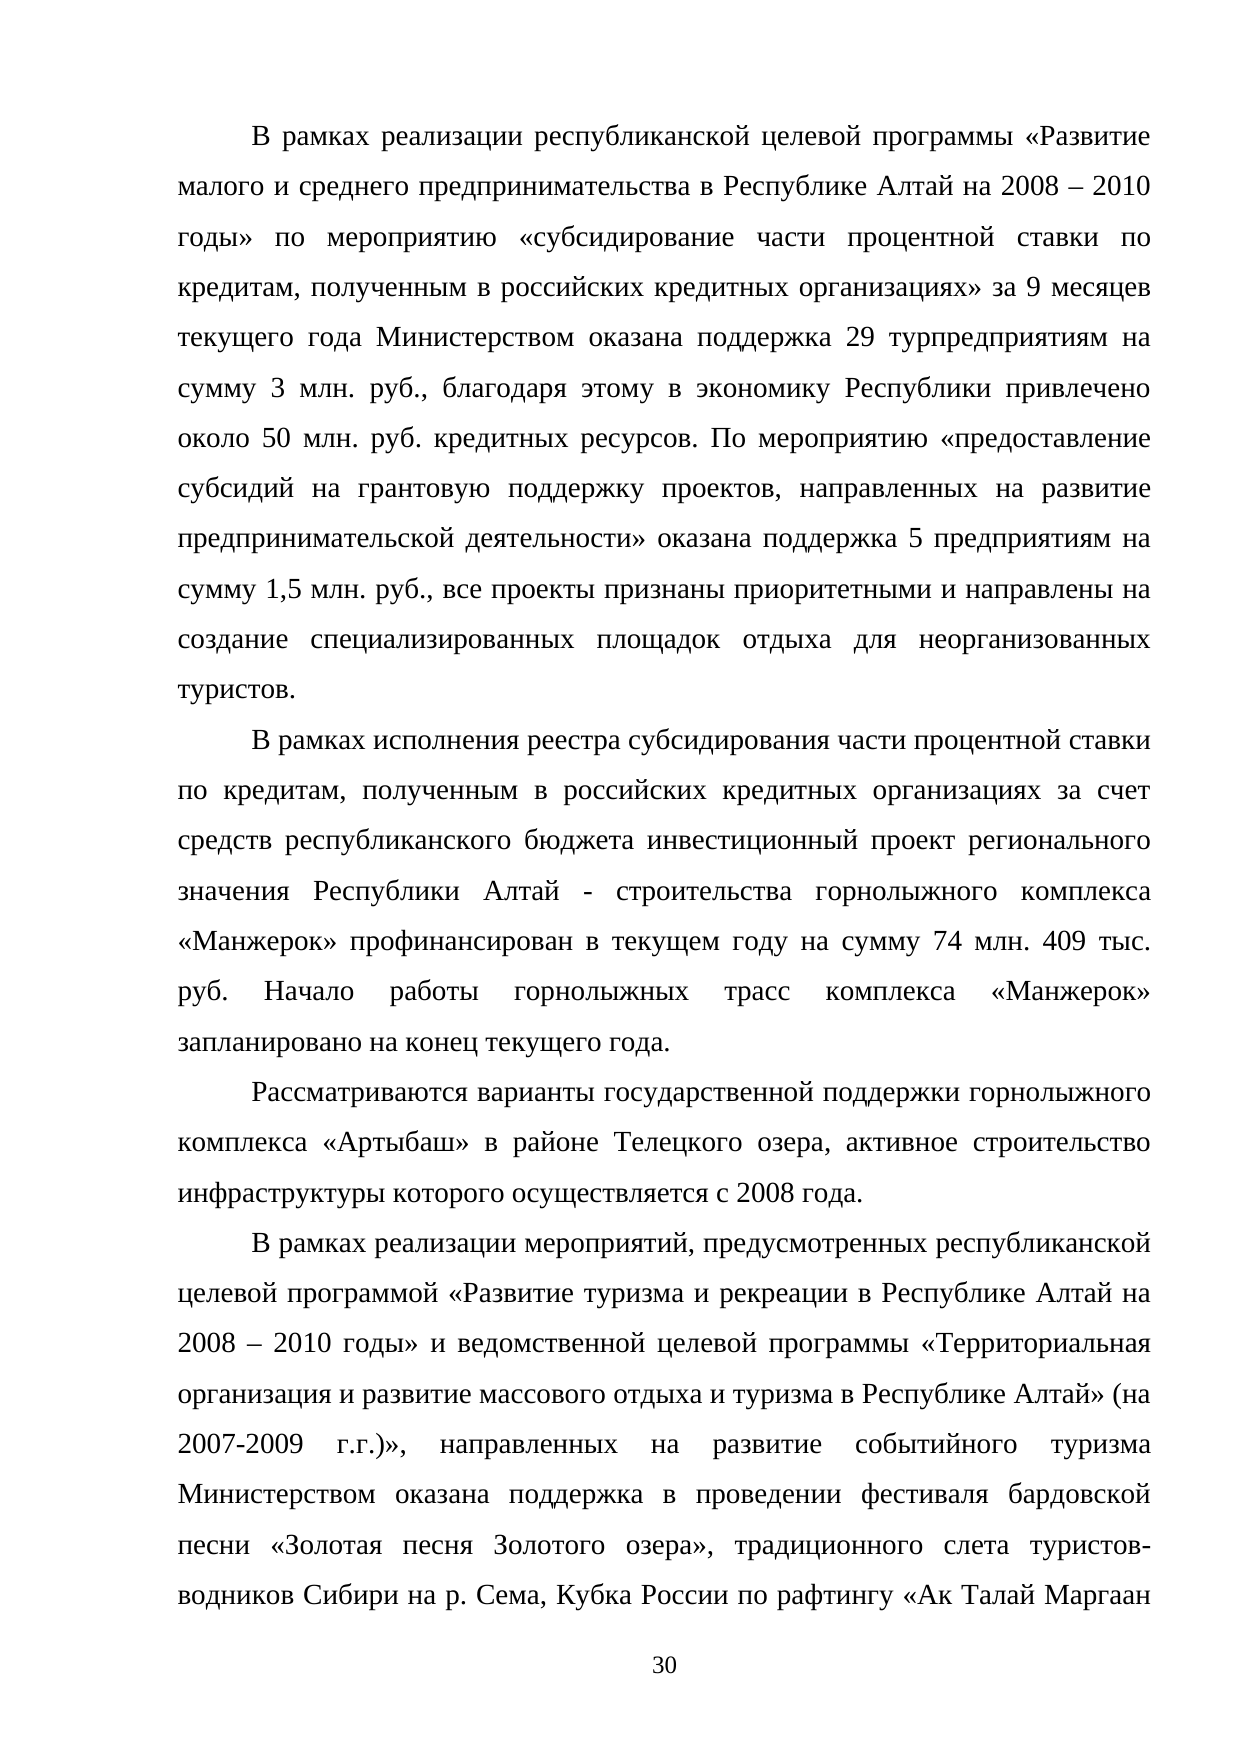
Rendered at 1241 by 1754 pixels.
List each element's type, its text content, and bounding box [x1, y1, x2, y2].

text В рамках исполнения реестра субсидирования части процентной ставки по кредитам, полученным в российских кредитных организациях за счет средств республиканского бюджета инвестиционный проект регионального значения Республики Алтай - строительства горнолыжного комплекса «Манжерок» профинансирован в текущем году на сумму 74 млн. 409 тыс. руб. Начало работы горнолыжных трасс комплекса «Манжерок» запланировано на конец текущего года. [177, 722, 1152, 1057]
text Рассматриваются варианты государственной поддержки горнолыжного комплекса «Артыбаш» в районе Телецкого озера, активное строительство инфраструктуры которого осуществляется с 2008 года. [177, 1074, 1152, 1208]
text В рамках реализации республиканской целевой программы «Развитие малого и среднего предпринимательства в Республике Алтай на 2008 – 2010 годы» по мероприятию «субсидирование части процентной ставки по кредитам, полученным в российских кредитных организациях» за 9 месяцев текущего года Министерством оказана поддержка 29 турпредприятиям на сумму 3 млн. руб., благодаря этому в экономику Республики привлечено около 50 млн. руб. кредитных ресурсов. По мероприятию «предоставление субсидий на грантовую поддержку проектов, направленных на развитие предпринимательской деятельности» оказана поддержка 5 предприятиям на сумму 1,5 млн. руб., все проекты признаны приоритетными и направлены на создание специализированных площадок отдыха для неорганизованных туристов. [177, 118, 1152, 705]
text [177, 1225, 1152, 1611]
